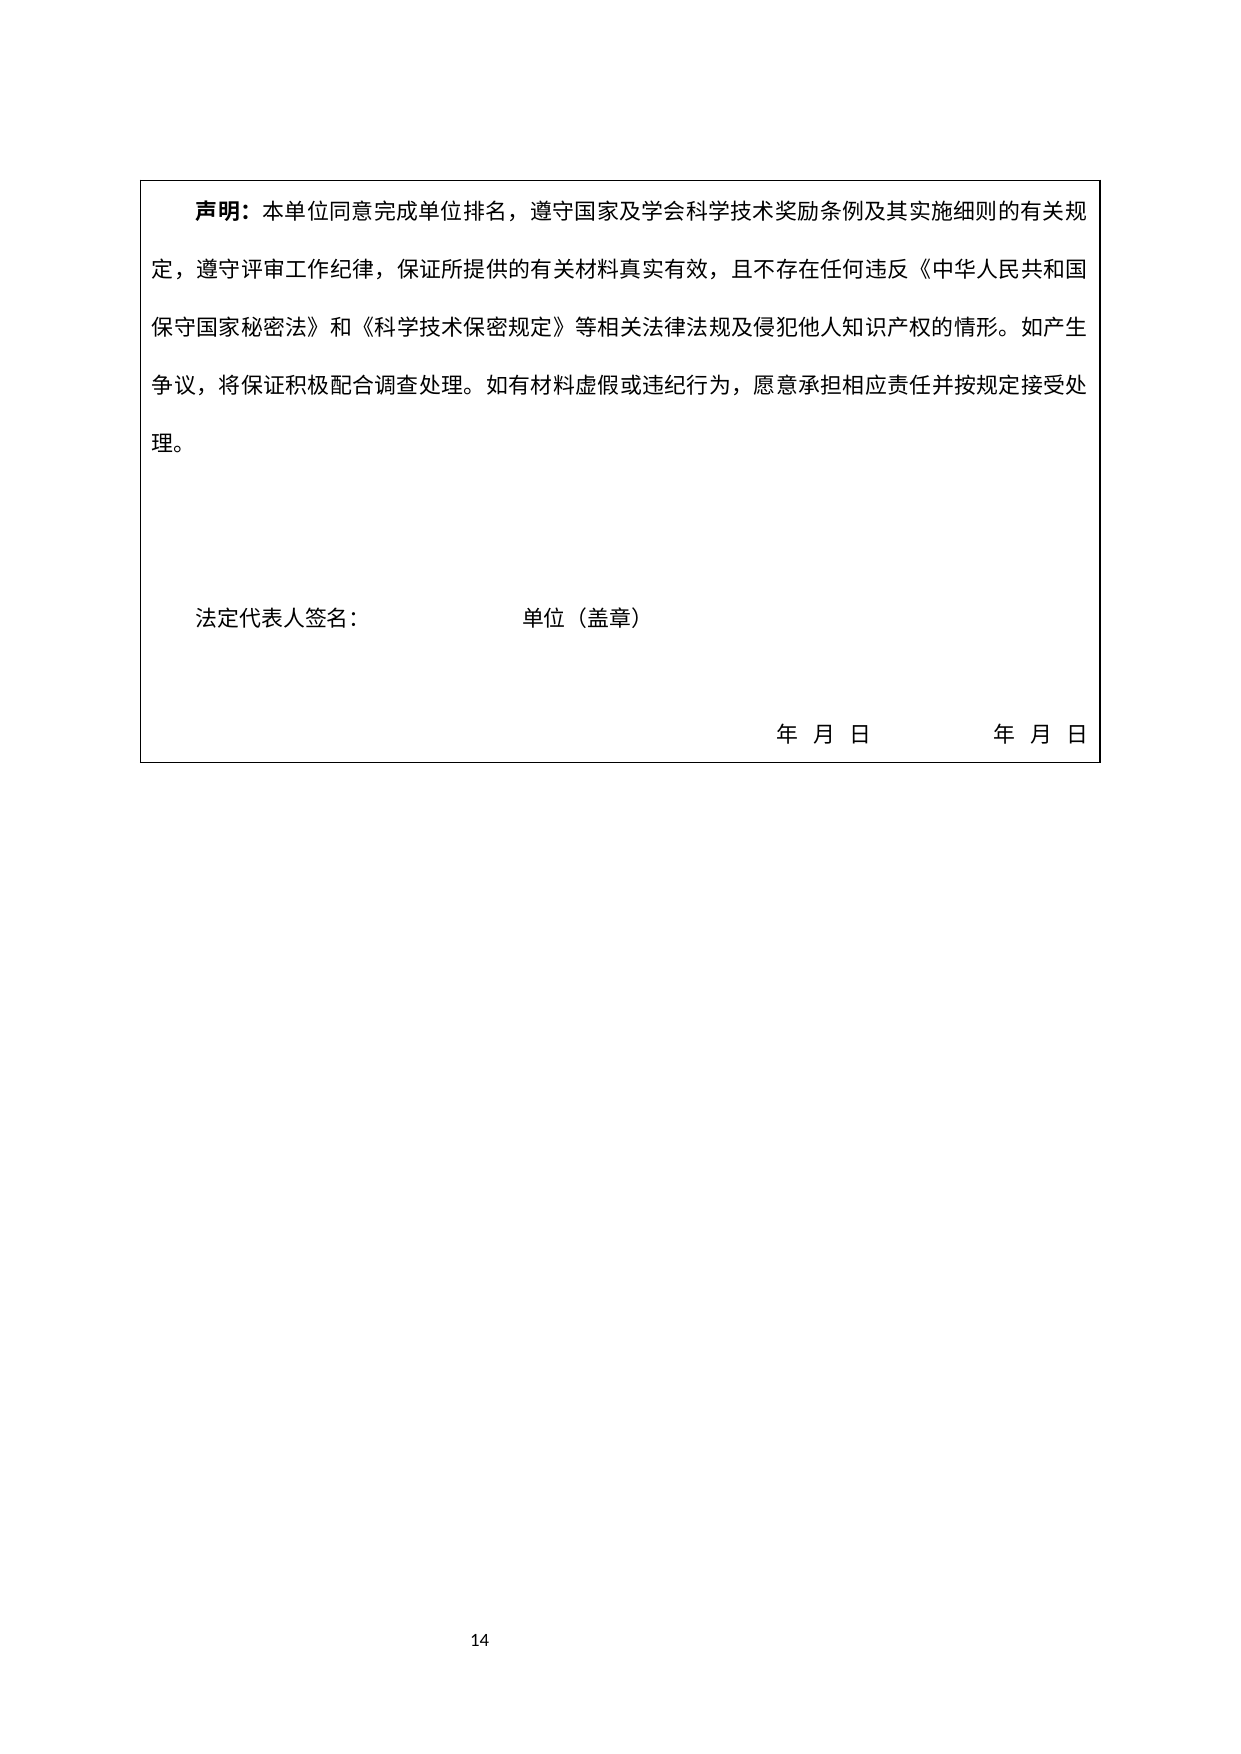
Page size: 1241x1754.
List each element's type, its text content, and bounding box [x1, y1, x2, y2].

table_cell 声明：本单位同意完成单位排名，遵守国家及学会科学技术奖励条例及其实施细则的有关规定，遵守评审工作纪律，保证所提供的有关材料真实有效，且不存在任何违反《中华人民共和国保守国家秘密法》和《科学技术保密规定》等相关法律法规及侵犯他人知识产权的情形。如产生争议，将保证积极配合调查处理。如有材料虚假或违纪行为，愿意承担相应责任并按规定接受处理。 法定代表人签名： 单位（盖章） 年 月 日 年 月 日 [141, 181, 1099, 762]
